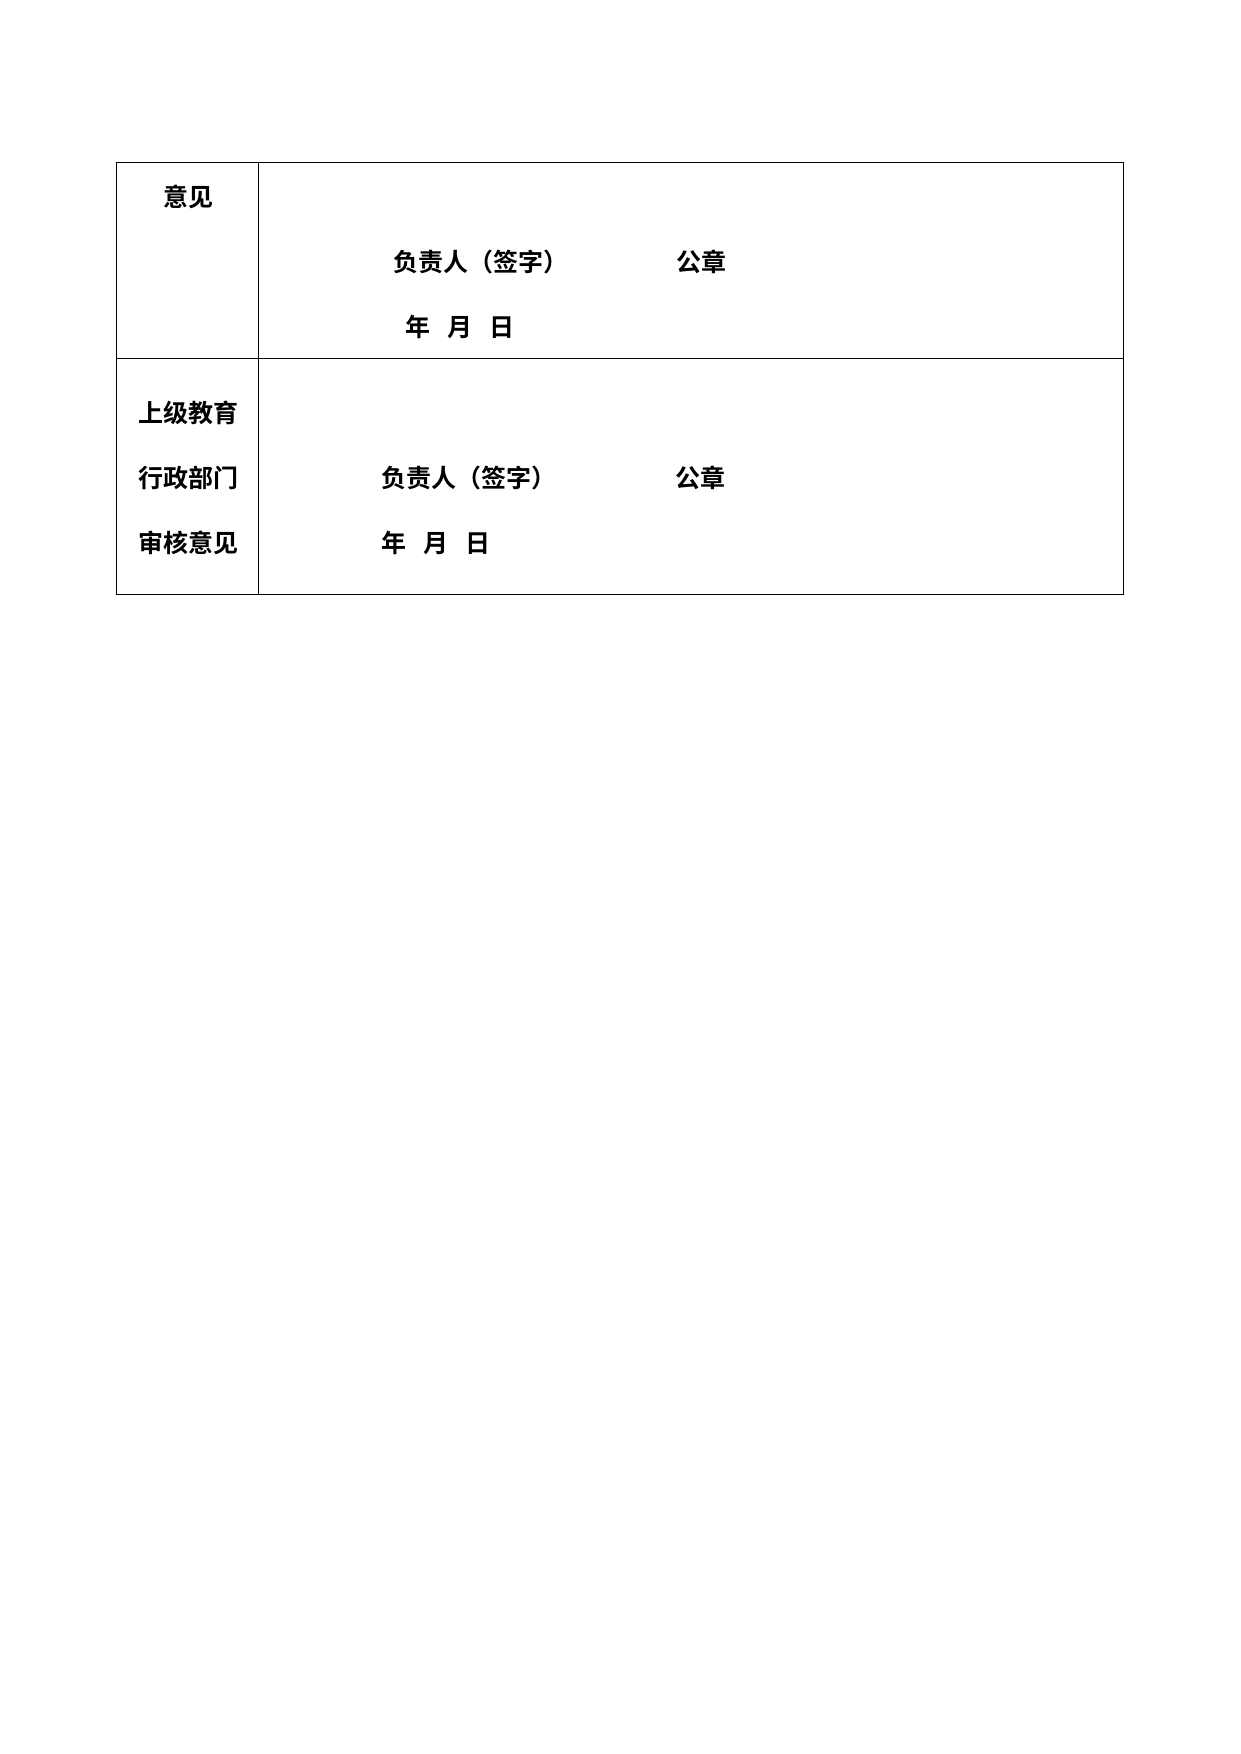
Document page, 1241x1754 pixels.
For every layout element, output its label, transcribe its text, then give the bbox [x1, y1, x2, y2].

table_cell 负责人（签字） 公章 年 月 日 [259, 163, 1123, 358]
table_cell 负责人（签字） 公章 年 月 日 [259, 359, 1123, 594]
table_cell 上级教育行政部门审核意见 [117, 359, 258, 594]
table_cell 所在单位意见 [117, 163, 258, 358]
